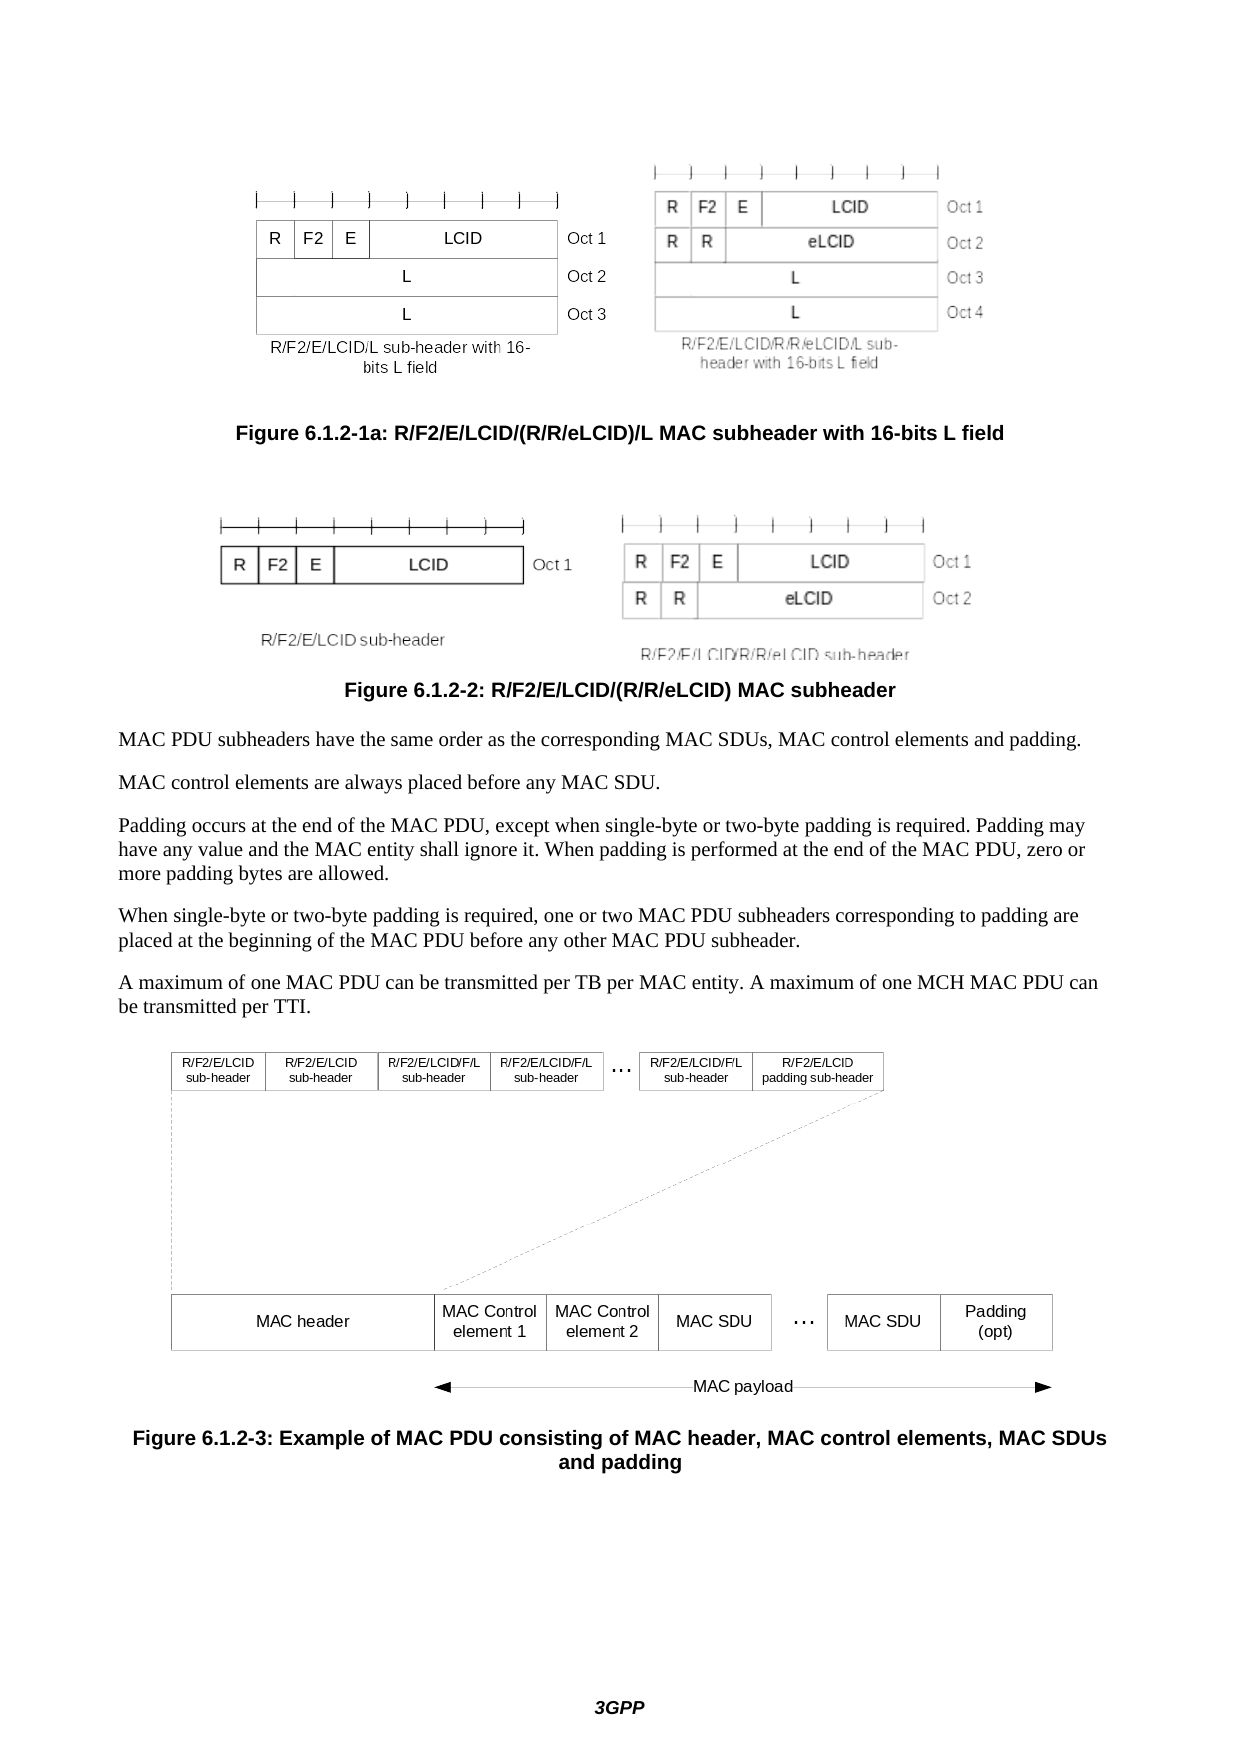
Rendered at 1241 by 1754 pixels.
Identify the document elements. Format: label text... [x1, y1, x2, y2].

text Figure 6.1.2-1a: R/F2/E/LCID/(R/R/eLCID)/L MAC subheader with 16-bits L field [118, 421, 1122, 444]
text MAC PDU subheaders have the same order as the corresponding MAC SDUs, MAC control elements and padding. [118, 727, 1122, 751]
text When single-byte or two-byte padding is required, one or two MAC PDU subheaders corresponding to padding are placed at the beginning of the MAC PDU before any other MAC PDU subheader. [118, 903, 1122, 952]
text Padding occurs at the end of the MAC PDU, except when single-byte or two-byte padding is required. Padding may have any value and the MAC entity shall ignore it. When padding is performed at the end of the MAC PDU, zero or more padding bytes are allowed. [118, 812, 1122, 885]
text Figure 6.1.2-2: R/F2/E/LCID/(R/R/eLCID) MAC subheader [118, 678, 1122, 702]
text MAC control elements are always placed before any MAC SDU. [118, 770, 1122, 794]
text Figure 6.1.2-3: Example of MAC PDU consisting of MAC header, MAC control elements, MAC SDUs and padding [118, 1426, 1122, 1474]
text A maximum of one MAC PDU can be transmitted per TB per MAC entity. A maximum of one MCH MAC PDU can be transmitted per TTI. [118, 970, 1122, 1018]
